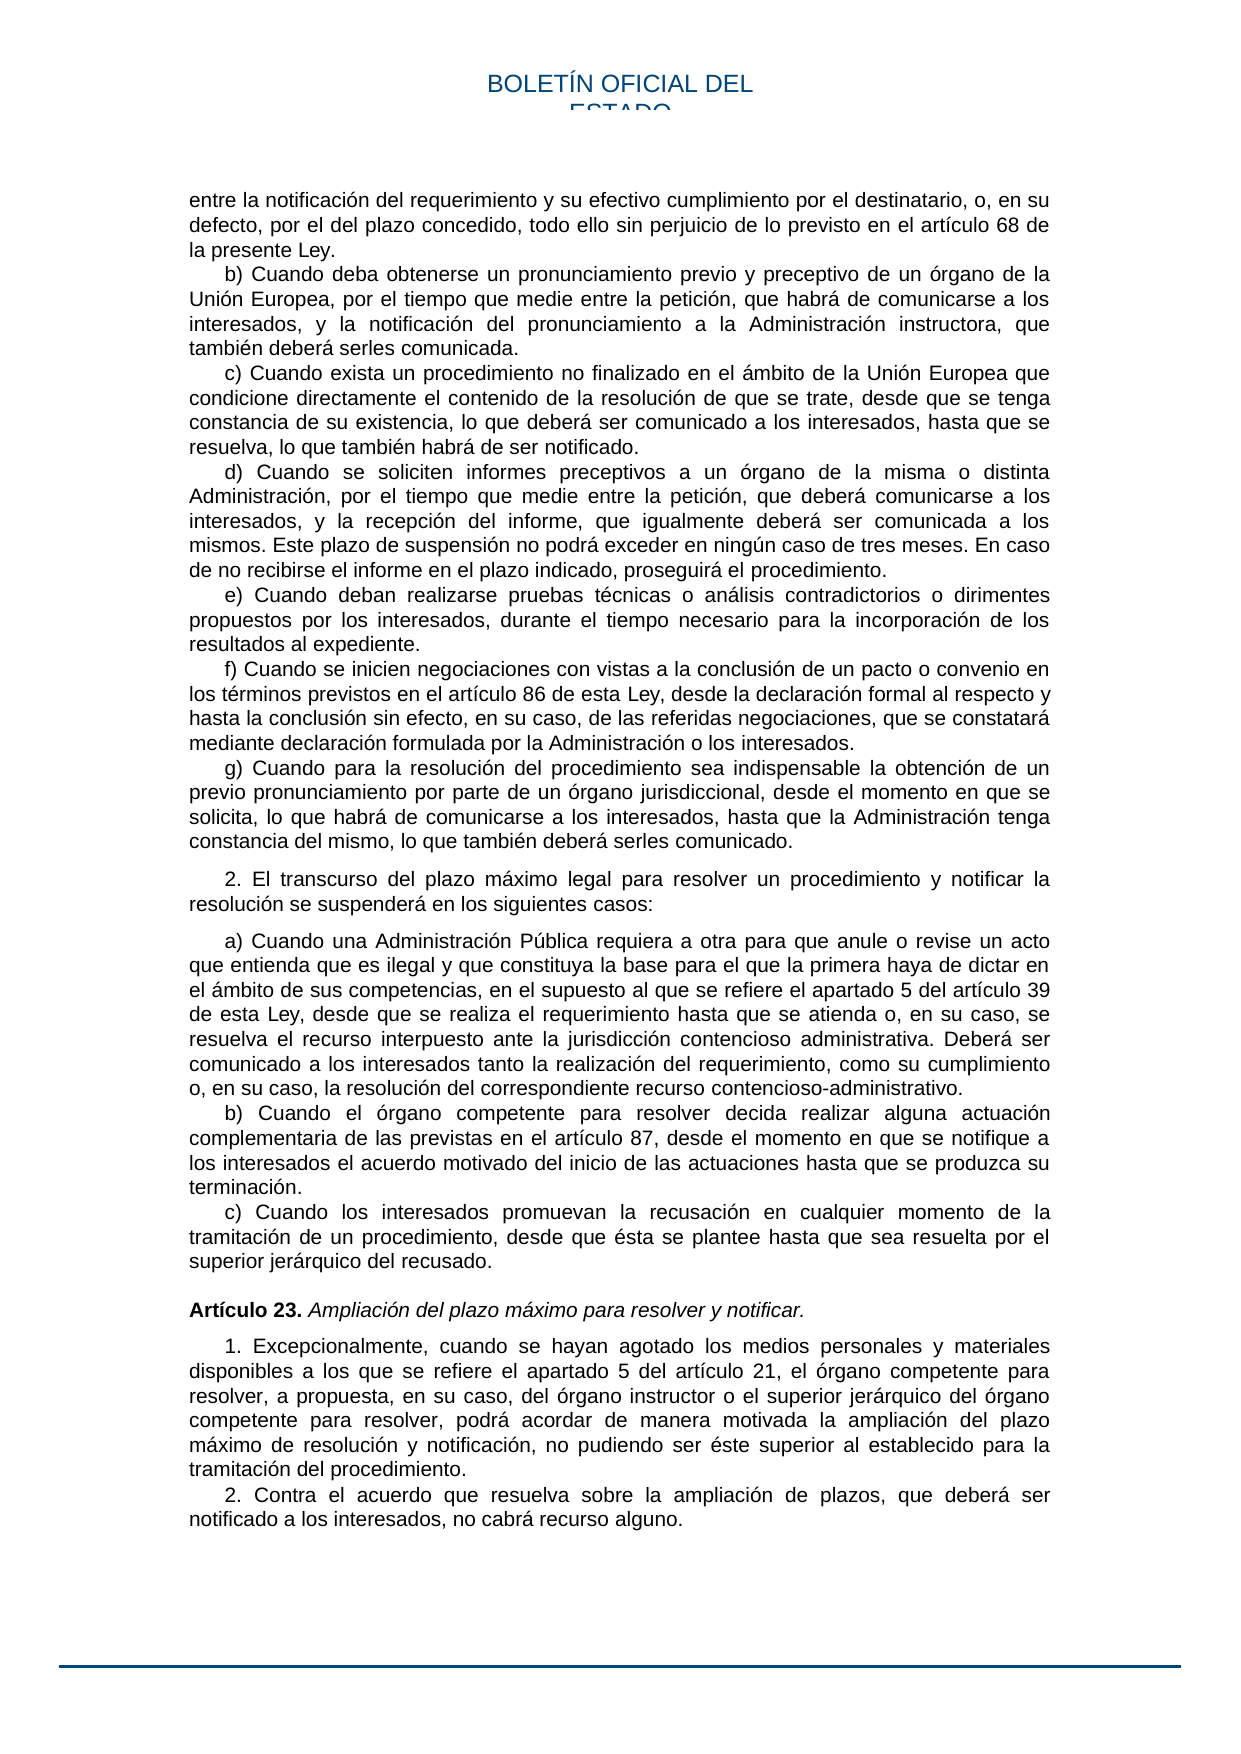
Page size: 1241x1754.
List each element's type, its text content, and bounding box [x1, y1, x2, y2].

list Excepcionalmente, cuando se hayan agotado los medios personales y materiales disponibles a los que se refiere el apartado 5 del artículo 21, el órgano competente para resolver, a propuesta, en su caso, del órgano instructor o el superior jerárquico del órgano competente para resolver, podrá acordar de manera motivada la ampliación del plazo máximo de resolución y notificación, no pudiendo ser éste superior al establecido para la tramitación del procedimiento. [189, 1334, 1051, 1481]
text Artículo 23. Ampliación del plazo máximo para resolver y notificar. [189, 1298, 1184, 1322]
list Cuando se inicien negociaciones con vistas a la conclusión de un pacto o convenio en los términos previstos en el artículo 86 de esta Ley, desde la declaración formal al respecto y hasta la conclusión sin efecto, en su caso, de las referidas negociaciones, que se constatará mediante declaración formulada por la Administración o los interesados. [189, 657, 1051, 754]
list Cuando los interesados promuevan la recusación en cualquier momento de la tramitación de un procedimiento, desde que ésta se plantee hasta que sea resuelta por el superior jerárquico del recusado. [189, 1200, 1051, 1273]
list Contra el acuerdo que resuelva sobre la ampliación de plazos, que deberá ser notificado a los interesados, no cabrá recurso alguno. [189, 1482, 1051, 1531]
list Cuando una Administración Pública requiera a otra para que anule o revise un acto que entienda que es ilegal y que constituya la base para el que la primera haya de dictar en el ámbito de sus competencias, en el supuesto al que se refiere el apartado 5 del artículo 39 de esta Ley, desde que se realiza el requerimiento hasta que se atienda o, en su caso, se resuelva el recurso interpuesto ante la jurisdicción contencioso administrativa. Deberá ser comunicado a los interesados tanto la realización del requerimiento, como su cumplimiento o, en su caso, la resolución del correspondiente recurso contencioso-administrativo. [189, 928, 1051, 1100]
text entre la notificación del requerimiento y su efectivo cumplimiento por el destinatario, o, en su defecto, por el del plazo concedido, todo ello sin perjuicio de lo previsto en el artículo 68 de la presente Ley. [189, 188, 1051, 261]
list Cuando exista un procedimiento no finalizado en el ámbito de la Unión Europea que condicione directamente el contenido de la resolución de que se trate, desde que se tenga constancia de su existencia, lo que deberá ser comunicado a los interesados, hasta que se resuelva, lo que también habrá de ser notificado. [189, 361, 1051, 458]
list Cuando deba obtenerse un pronunciamiento previo y preceptivo de un órgano de la Unión Europea, por el tiempo que medie entre la petición, que habrá de comunicarse a los interesados, y la notificación del pronunciamiento a la Administración instructora, que también deberá serles comunicada. [189, 262, 1051, 360]
list Cuando deban realizarse pruebas técnicas o análisis contradictorios o dirimentes propuestos por los interesados, durante el tiempo necesario para la incorporación de los resultados al expediente. [189, 583, 1051, 656]
list El transcurso del plazo máximo legal para resolver un procedimiento y notificar la resolución se suspenderá en los siguientes casos: [189, 867, 1051, 915]
list Cuando el órgano competente para resolver decida realizar alguna actuación complementaria de las previstas en el artículo 87, desde el momento en que se notifique a los interesados el acuerdo motivado del inicio de las actuaciones hasta que se produzca su terminación. [189, 1101, 1051, 1199]
list Cuando para la resolución del procedimiento sea indispensable la obtención de un previo pronunciamiento por parte de un órgano jurisdiccional, desde el momento en que se solicita, lo que habrá de comunicarse a los interesados, hasta que la Administración tenga constancia del mismo, lo que también deberá serles comunicado. [189, 756, 1051, 853]
list Cuando se soliciten informes preceptivos a un órgano de la misma o distinta Administración, por el tiempo que medie entre la petición, que deberá comunicarse a los interesados, y la recepción del informe, que igualmente deberá ser comunicada a los mismos. Este plazo de suspensión no podrá exceder en ningún caso de tres meses. En caso de no recibirse el informe en el plazo indicado, proseguirá el procedimiento. [189, 459, 1051, 582]
